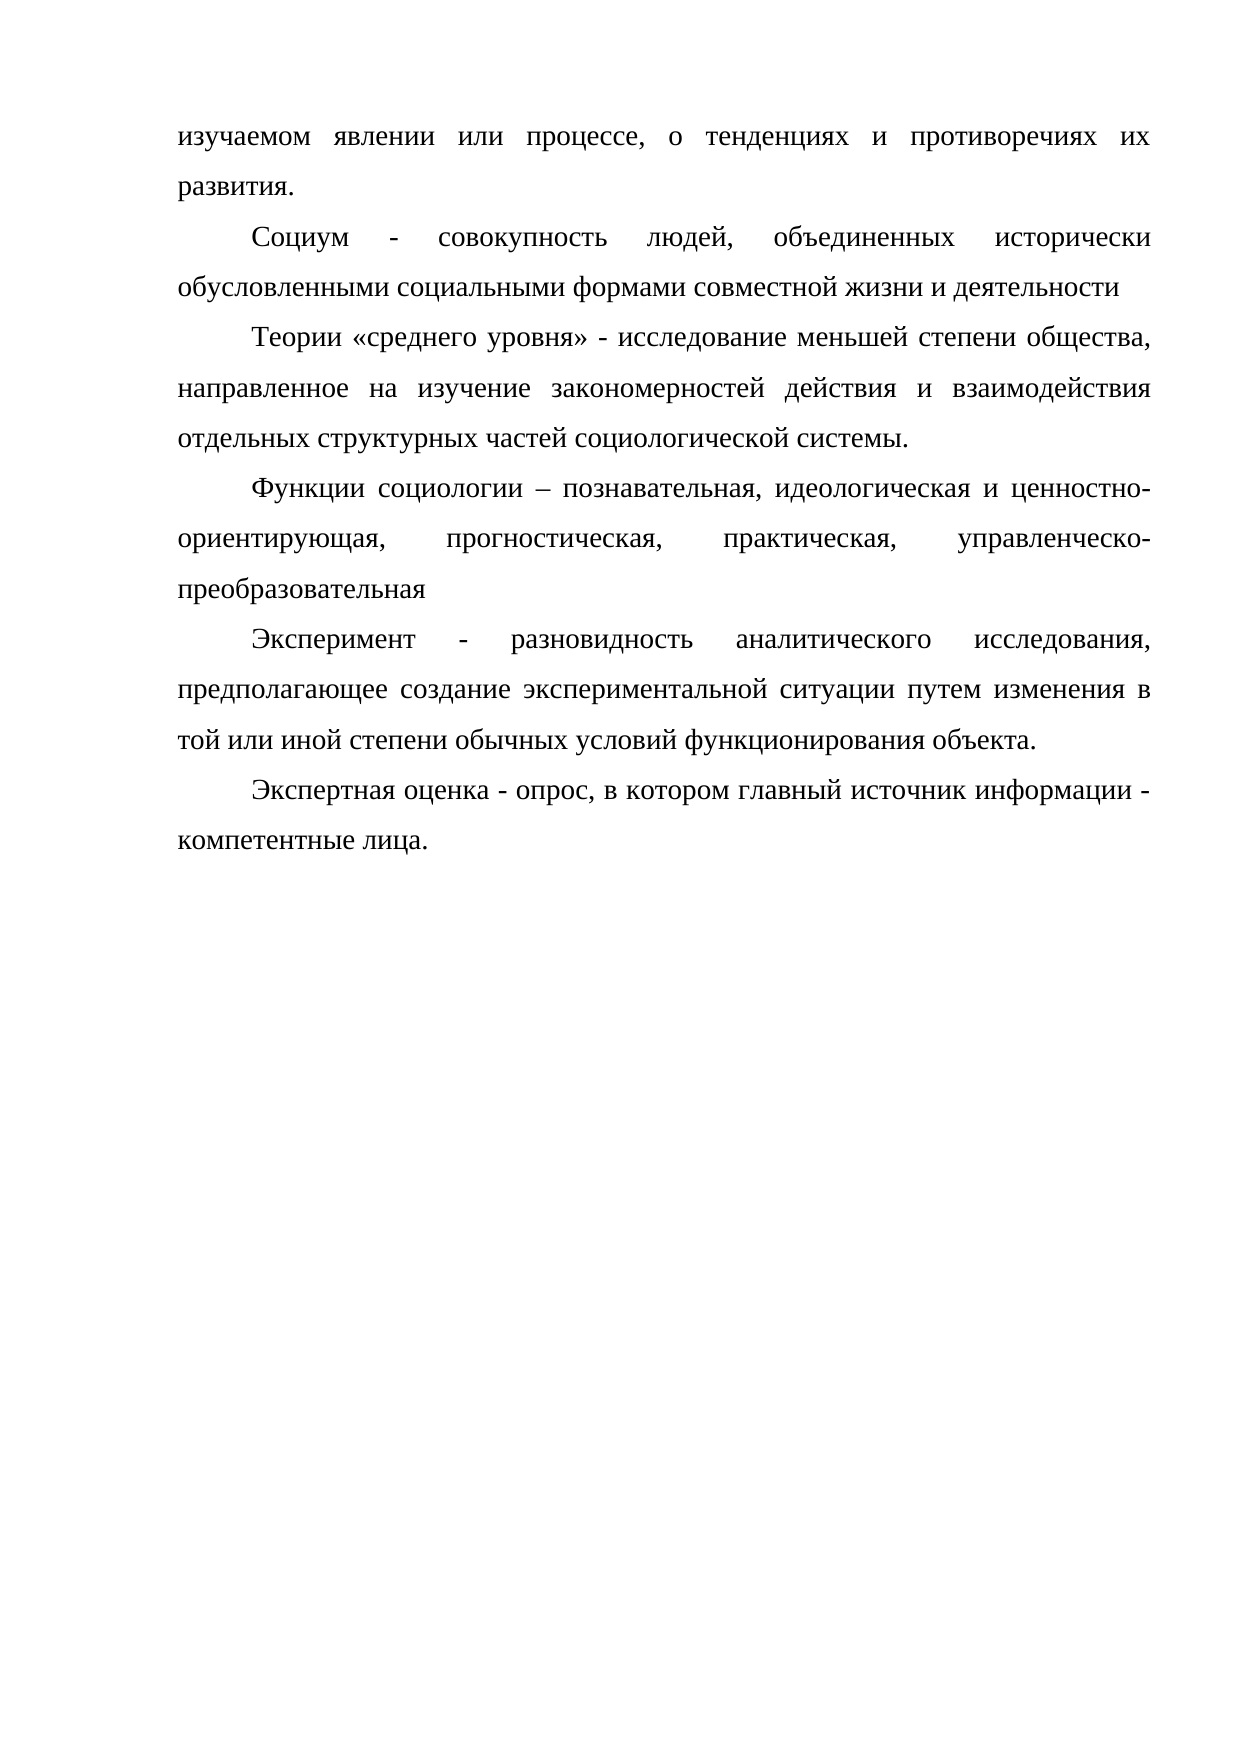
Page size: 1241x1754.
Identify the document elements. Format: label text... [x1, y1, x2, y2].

text Эксперимент - разновидность аналитического исследования, предполагающее создание экспериментальной ситуации путем изменения в той или иной степени обычных условий функционирования объекта. [177, 621, 1152, 755]
text Функции социологии – познавательная, идеологическая и ценностно-ориентирующая, прогностическая, практическая, управленческо-преобразовательная [177, 470, 1152, 604]
text Социум - совокупность людей, объединенных исторически обусловленными социальными формами совместной жизни и деятельности [177, 219, 1152, 303]
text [177, 118, 1152, 202]
text Теории «среднего уровня» - исследование меньшей степени общества, направленное на изучение закономерностей действия и взаимодействия отдельных структурных частей социологической системы. [177, 319, 1152, 453]
text Экспертная оценка - опрос, в котором главный источник информации - компетентные лица. [177, 772, 1152, 856]
